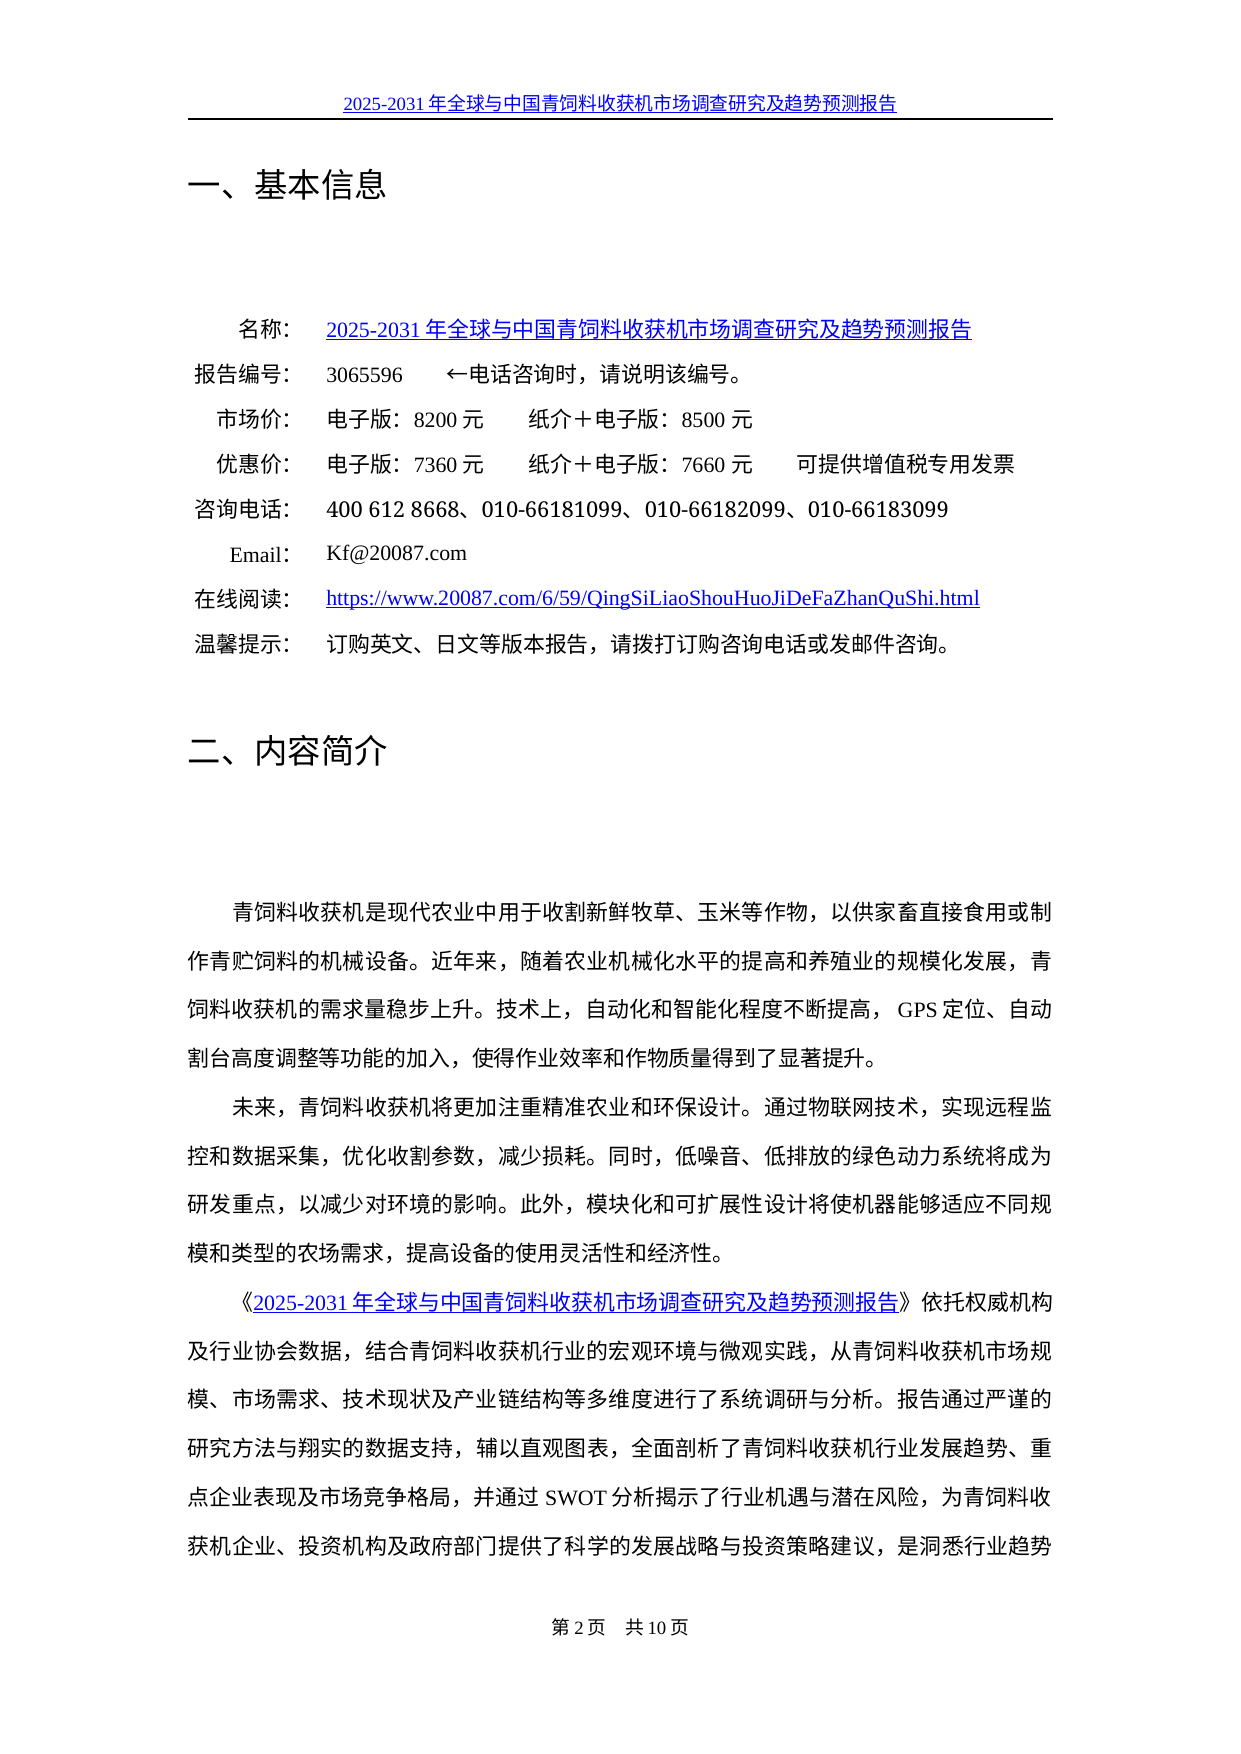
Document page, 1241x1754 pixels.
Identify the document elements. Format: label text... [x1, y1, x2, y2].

table_cell [315, 582, 1073, 627]
table_cell 订购英文、日文等版本报告，请拨打订购咨询电话或发邮件咨询。 [315, 627, 1073, 672]
table_cell 温馨提示： [167, 627, 315, 672]
table_cell 电子版：7360 元 纸介＋电子版：7660 元 可提供增值税专用发票 [315, 447, 1073, 492]
table_cell 电子版：8200 元 纸介＋电子版：8500 元 [315, 402, 1073, 447]
table_cell Email： [167, 537, 315, 582]
table_cell Kf@20087.com [315, 537, 1073, 582]
table_header 2025-2031年全球与中国青饲料收获机市场调查研究及趋势预测报告 [315, 312, 1073, 357]
table_cell 咨询电话： [167, 492, 315, 537]
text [187, 894, 1053, 1561]
table_cell 在线阅读： [167, 582, 315, 627]
table_cell 市场价： [167, 402, 315, 447]
table_cell 400 612 8668、010-66181099、010-66182099、010-66183099 [315, 492, 1073, 537]
table_cell 优惠价： [167, 447, 315, 492]
title 一、基本信息 [187, 150, 1053, 215]
title 二、内容简介 [187, 717, 1053, 782]
table_cell 报告编号： [167, 357, 315, 402]
table_cell 3065596 ←电话咨询时，请说明该编号。 [315, 357, 1073, 402]
table_header 名称： [167, 312, 315, 357]
